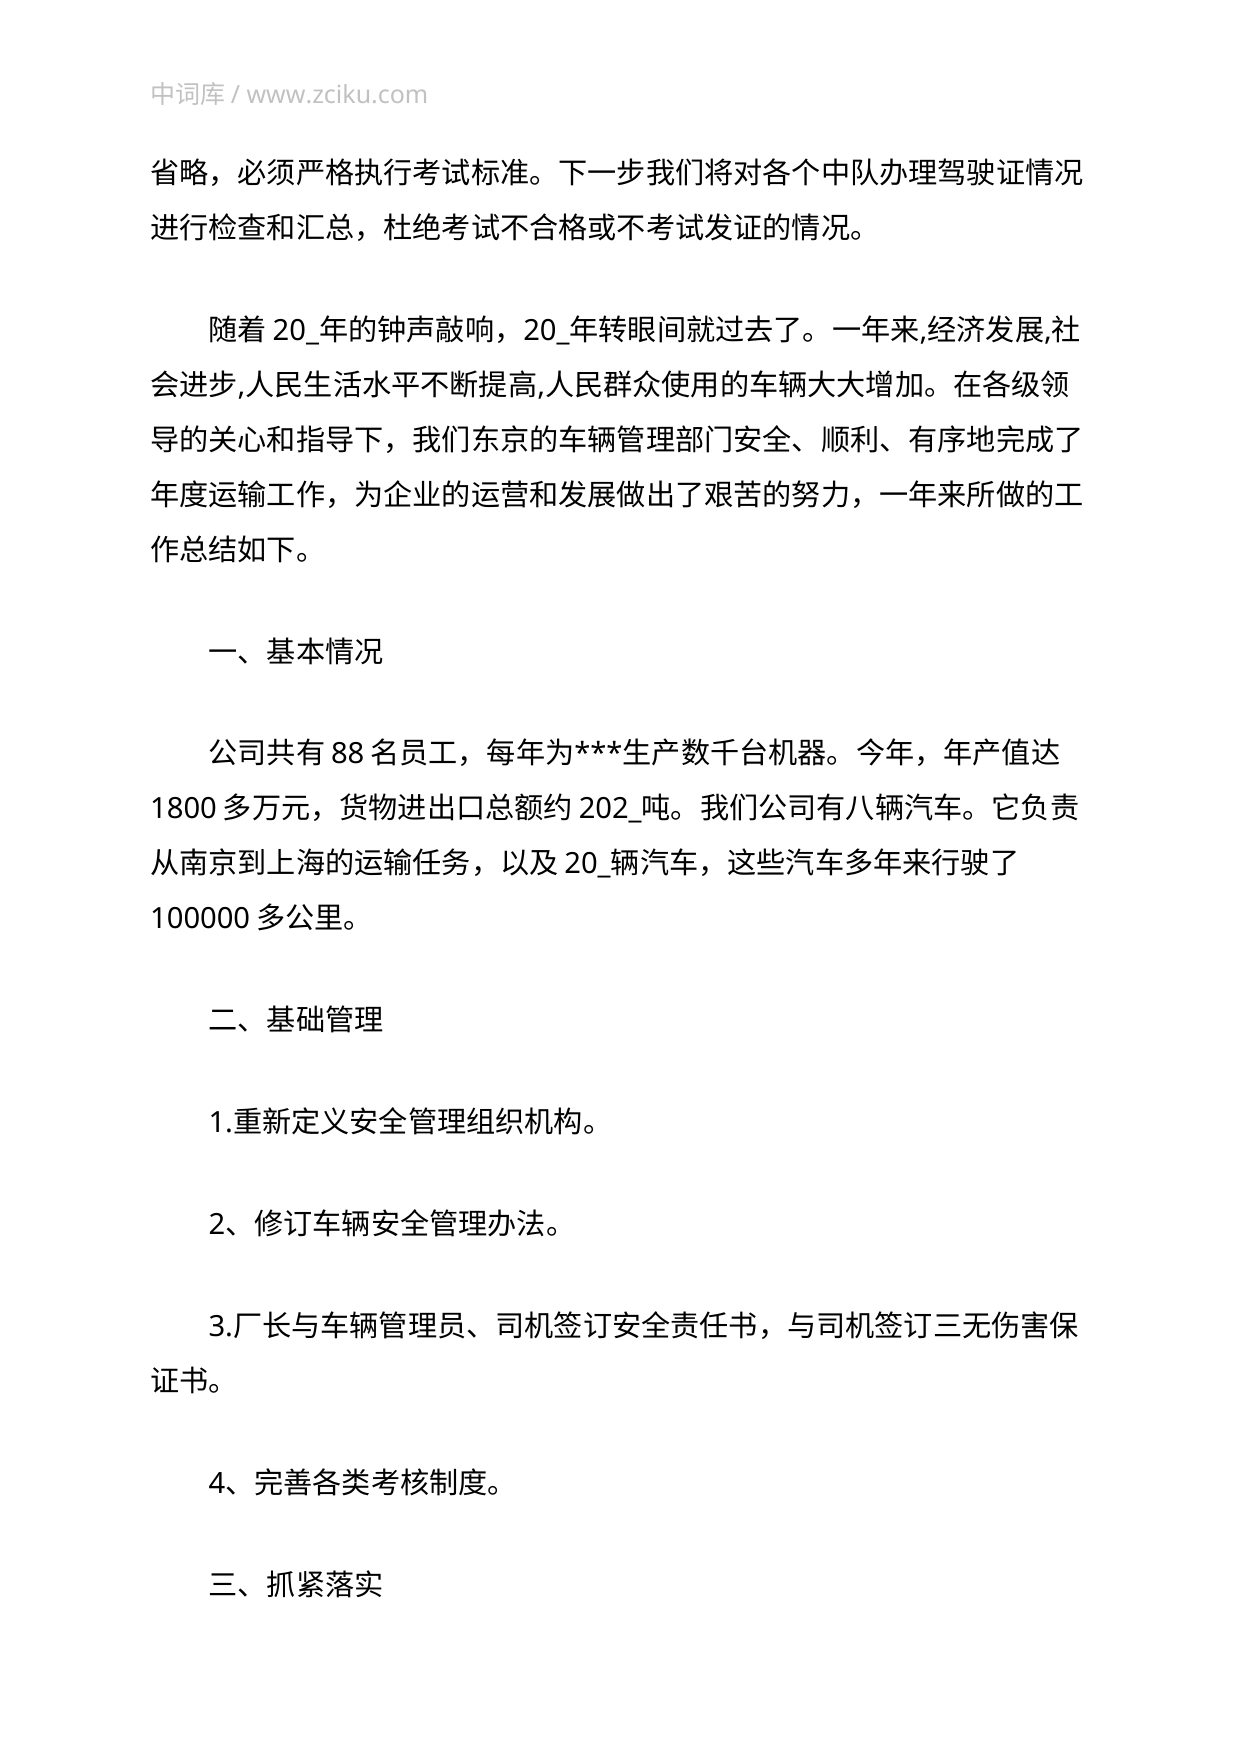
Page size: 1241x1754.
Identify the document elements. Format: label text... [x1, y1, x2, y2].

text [150, 150, 1090, 247]
text 3.厂长与车辆管理员、司机签订安全责任书，与司机签订三无伤害保证书。 [150, 1303, 1090, 1400]
text 三、抓紧落实 [150, 1561, 1090, 1604]
text 公司共有88名员工，每年为***生产数千台机器。今年，年产值达1800多万元，货物进出口总额约202_吨。我们公司有八辆汽车。它负责从南京到上海的运输任务，以及20_辆汽车，这些汽车多年来行驶了100000多公里。 [150, 730, 1090, 937]
text 2、修订车辆安全管理办法。 [150, 1201, 1090, 1243]
text 1.重新定义安全管理组织机构。 [150, 1099, 1090, 1141]
text 一、基本情况 [150, 628, 1090, 671]
text 二、基础管理 [150, 997, 1090, 1039]
text 随着20_年的钟声敲响，20_年转眼间就过去了。一年来,经济发展,社会进步,人民生活水平不断提高,人民群众使用的车辆大大增加。在各级领导的关心和指导下，我们东京的车辆管理部门安全、顺利、有序地完成了年度运输工作，为企业的运营和发展做出了艰苦的努力，一年来所做的工作总结如下。 [150, 307, 1090, 569]
text 4、完善各类考核制度。 [150, 1459, 1090, 1502]
